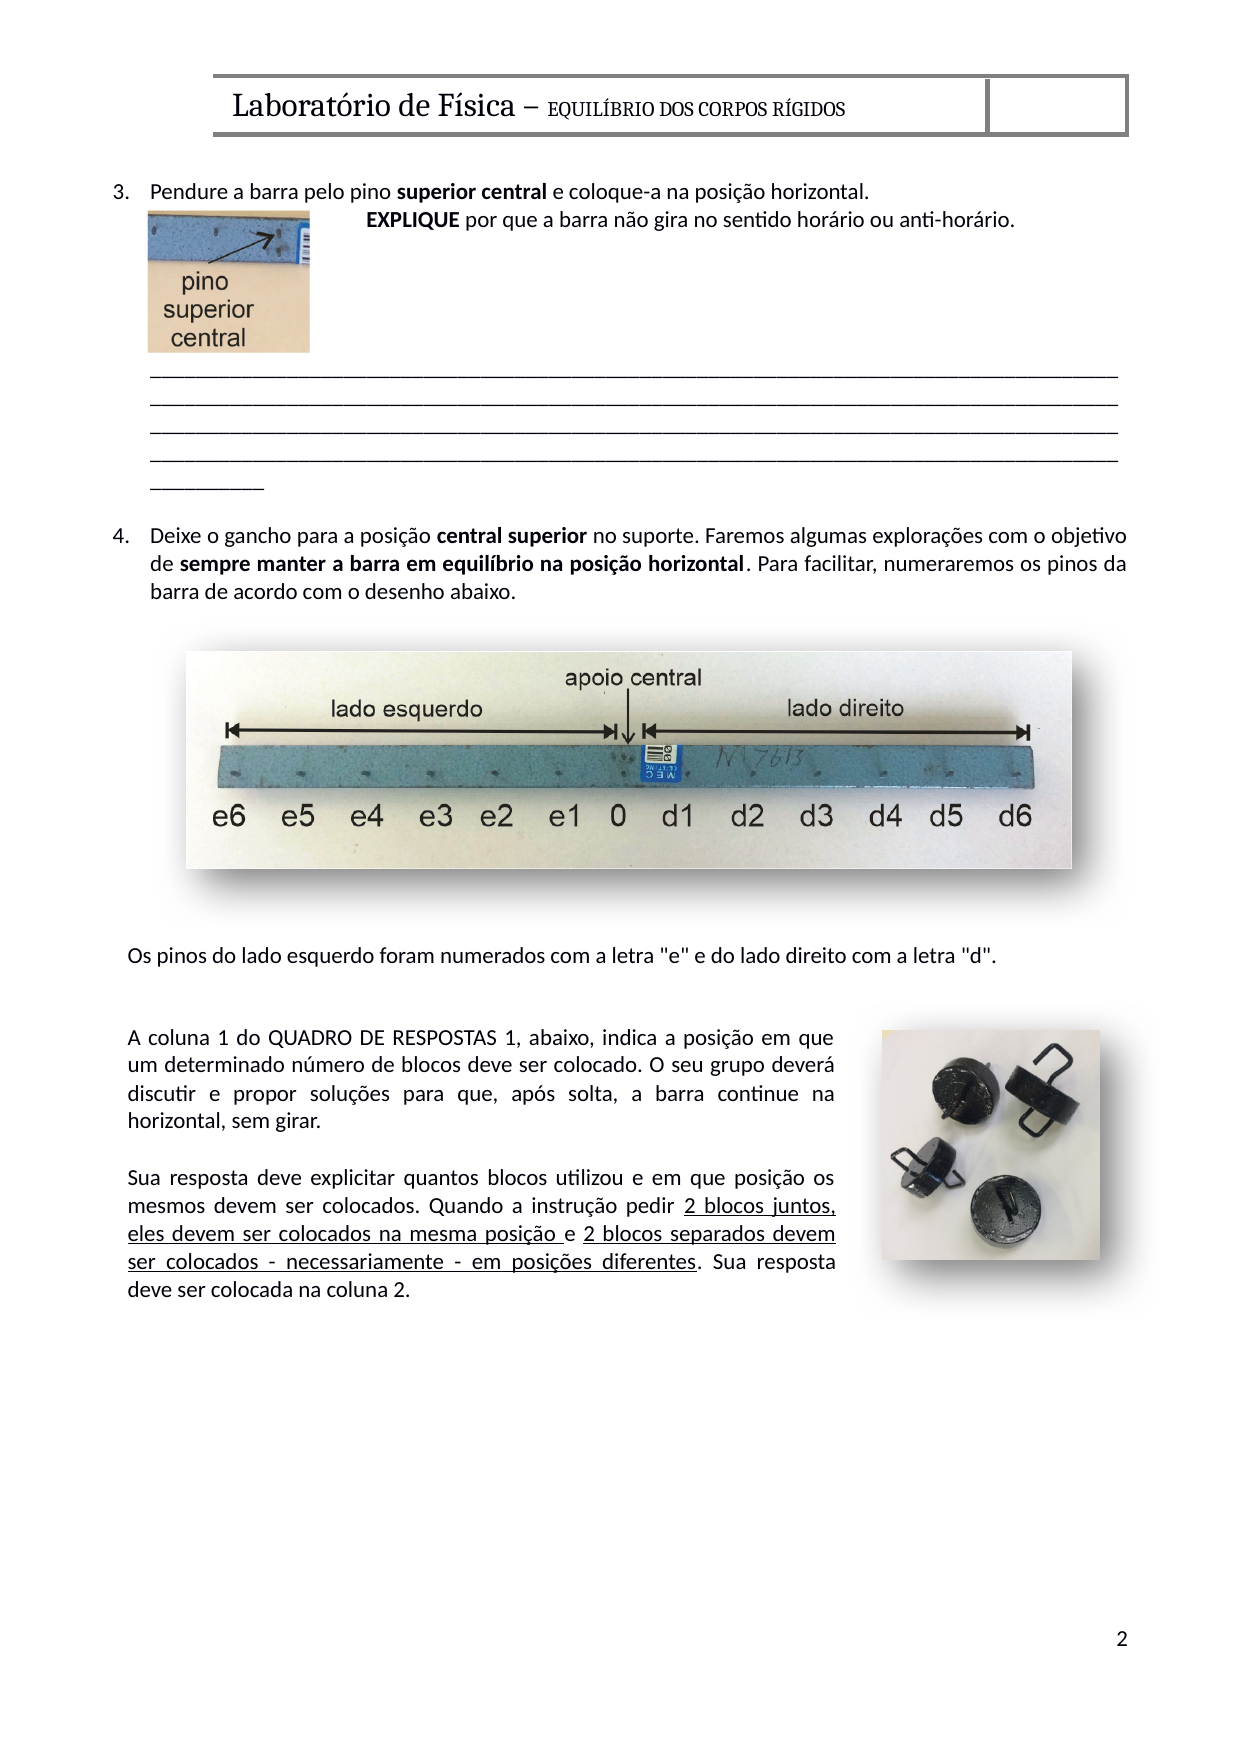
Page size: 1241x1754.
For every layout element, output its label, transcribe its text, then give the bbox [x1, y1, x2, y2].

list Pendure a barra pelo pino superior central e coloque-a na posição horizontal. [112, 177, 1128, 205]
picture [882, 1030, 1100, 1260]
picture [186, 651, 1072, 869]
picture [147, 210, 310, 353]
list Sua resposta deve explicitar quantos blocos utilizou e em que posição os mesmos devem ser colocados. Quando a instrução pedir 2 blocos juntos, eles devem ser colocados na mesma posição e 2 blocos separados devem ser colocados - necessariamente - em posições diferentes. Sua resposta deve ser colocada na coluna 2. [127, 1163, 898, 1303]
list EXPLIQUE por que a barra não gira no sentido horário ou anti-horário. ______________________________________________________________________________________________________________________________________________________________________________________________________________________________________________________________________________________________________________________________________________________________ [150, 205, 1128, 493]
list A coluna 1 do QUADRO DE RESPOSTAS 1, abaixo, indica a posição em que um determinado número de blocos deve ser colocado. O seu grupo deverá discutir e propor soluções para que, após solta, a barra continue na horizontal, sem girar. [127, 1023, 891, 1135]
list Deixe o gancho para a posição central superior no suporte. Faremos algumas explorações com o objetivo de sempre manter a barra em equilíbrio na posição horizontal. Para facilitar, numeraremos os pinos da barra de acordo com o desenho abaixo. [112, 521, 1128, 605]
